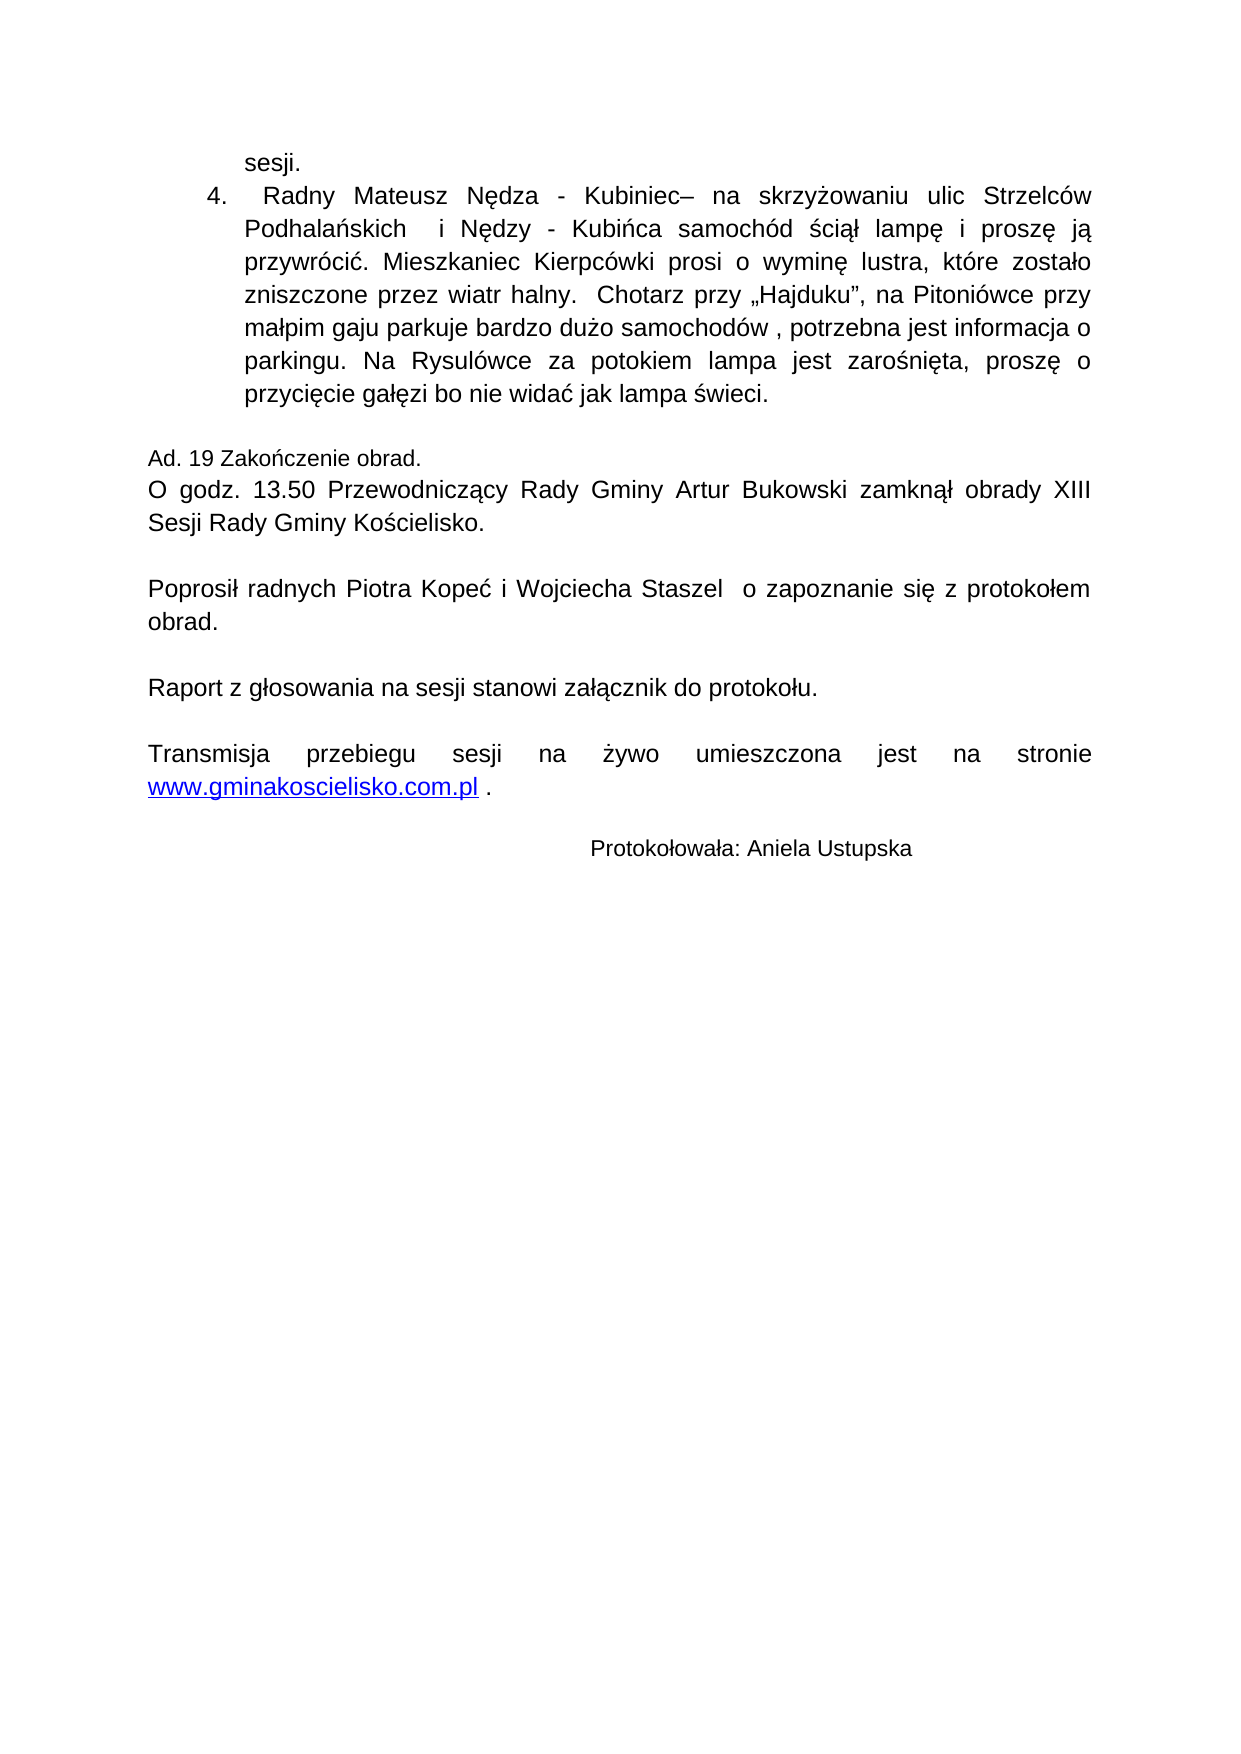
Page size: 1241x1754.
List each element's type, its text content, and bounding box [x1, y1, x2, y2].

text Ad. 19 Zakończenie obrad. [148, 445, 1093, 471]
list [207, 148, 1093, 176]
text Poprosił radnych Piotra Kopeć i Wojciecha Staszel o zapoznanie się z protokołem obrad. [148, 574, 1093, 636]
list Radny Mateusz Nędza - Kubiniec– na skrzyżowaniu ulic Strzelców Podhalańskich i Nędzy - Kubińca samochód ściął lampę i proszę ją przywrócić. Mieszkaniec Kierpcówki prosi o wyminę lustra, które zostało zniszczone przez wiatr halny. Chotarz przy „Hajduku”, na Pitoniówce przy małpim gaju parkuje bardzo dużo samochodów , potrzebna jest informacja o parkingu. Na Rysulówce za potokiem lampa jest zarośnięta, proszę o przycięcie gałęzi bo nie widać jak lampa świeci. [207, 181, 1093, 407]
text Protokołowała: Aniela Ustupska [148, 835, 1093, 862]
text Raport z głosowania na sesji stanowi załącznik do protokołu. [148, 673, 1093, 702]
text Transmisja przebiegu sesji na żywo umieszczona jest na stronie www.gminakoscielisko.com.pl . [148, 739, 1093, 801]
text O godz. 13.50 Przewodniczący Rady Gminy Artur Bukowski zamknął obrady XIII Sesji Rady Gminy Kościelisko. [148, 475, 1093, 537]
